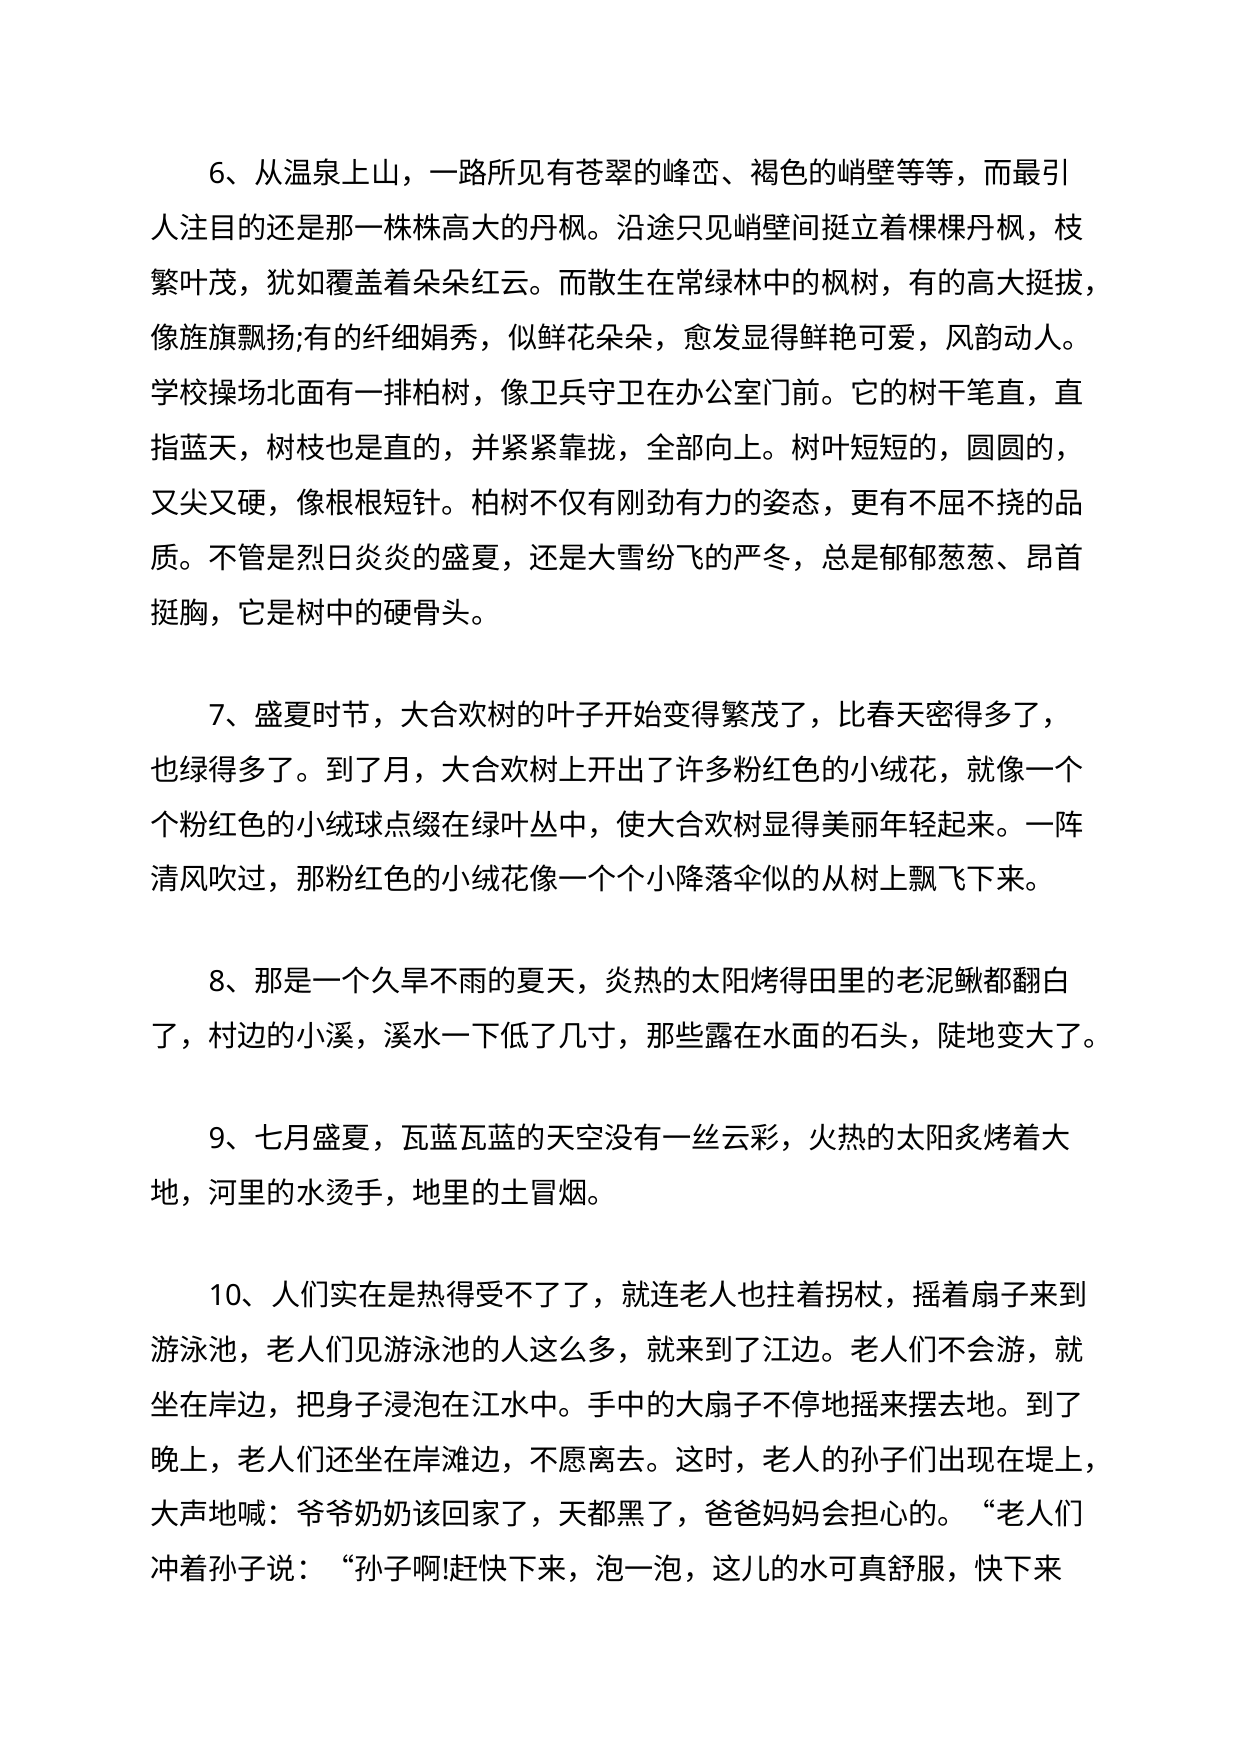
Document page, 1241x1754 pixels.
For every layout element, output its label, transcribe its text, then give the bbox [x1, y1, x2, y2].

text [150, 1271, 1090, 1588]
text 7、盛夏时节，大合欢树的叶子开始变得繁茂了，比春天密得多了，也绿得多了。到了月，大合欢树上开出了许多粉红色的小绒花，就像一个个粉红色的小绒球点缀在绿叶丛中，使大合欢树显得美丽年轻起来。一阵清风吹过，那粉红色的小绒花像一个个小降落伞似的从树上飘飞下来。 [150, 691, 1090, 898]
text 8、那是一个久旱不雨的夏天，炎热的太阳烤得田里的老泥鳅都翻白了，村边的小溪，溪水一下低了几寸，那些露在水面的石头，陡地变大了。 [150, 958, 1090, 1055]
text 6、从温泉上山，一路所见有苍翠的峰峦、褐色的峭壁等等，而最引人注目的还是那一株株高大的丹枫。沿途只见峭壁间挺立着棵棵丹枫，枝繁叶茂，犹如覆盖着朵朵红云。而散生在常绿林中的枫树，有的高大挺拔，像旌旗飘扬;有的纤细娟秀，似鲜花朵朵，愈发显得鲜艳可爱，风韵动人。学校操场北面有一排柏树，像卫兵守卫在办公室门前。它的树干笔直，直指蓝天，树枝也是直的，并紧紧靠拢，全部向上。树叶短短的，圆圆的，又尖又硬，像根根短针。柏树不仅有刚劲有力的姿态，更有不屈不挠的品质。不管是烈日炎炎的盛夏，还是大雪纷飞的严冬，总是郁郁葱葱、昂首挺胸，它是树中的硬骨头。 [150, 150, 1090, 632]
text 9、七月盛夏，瓦蓝瓦蓝的天空没有一丝云彩，火热的太阳炙烤着大地，河里的水烫手，地里的土冒烟。 [150, 1114, 1090, 1212]
